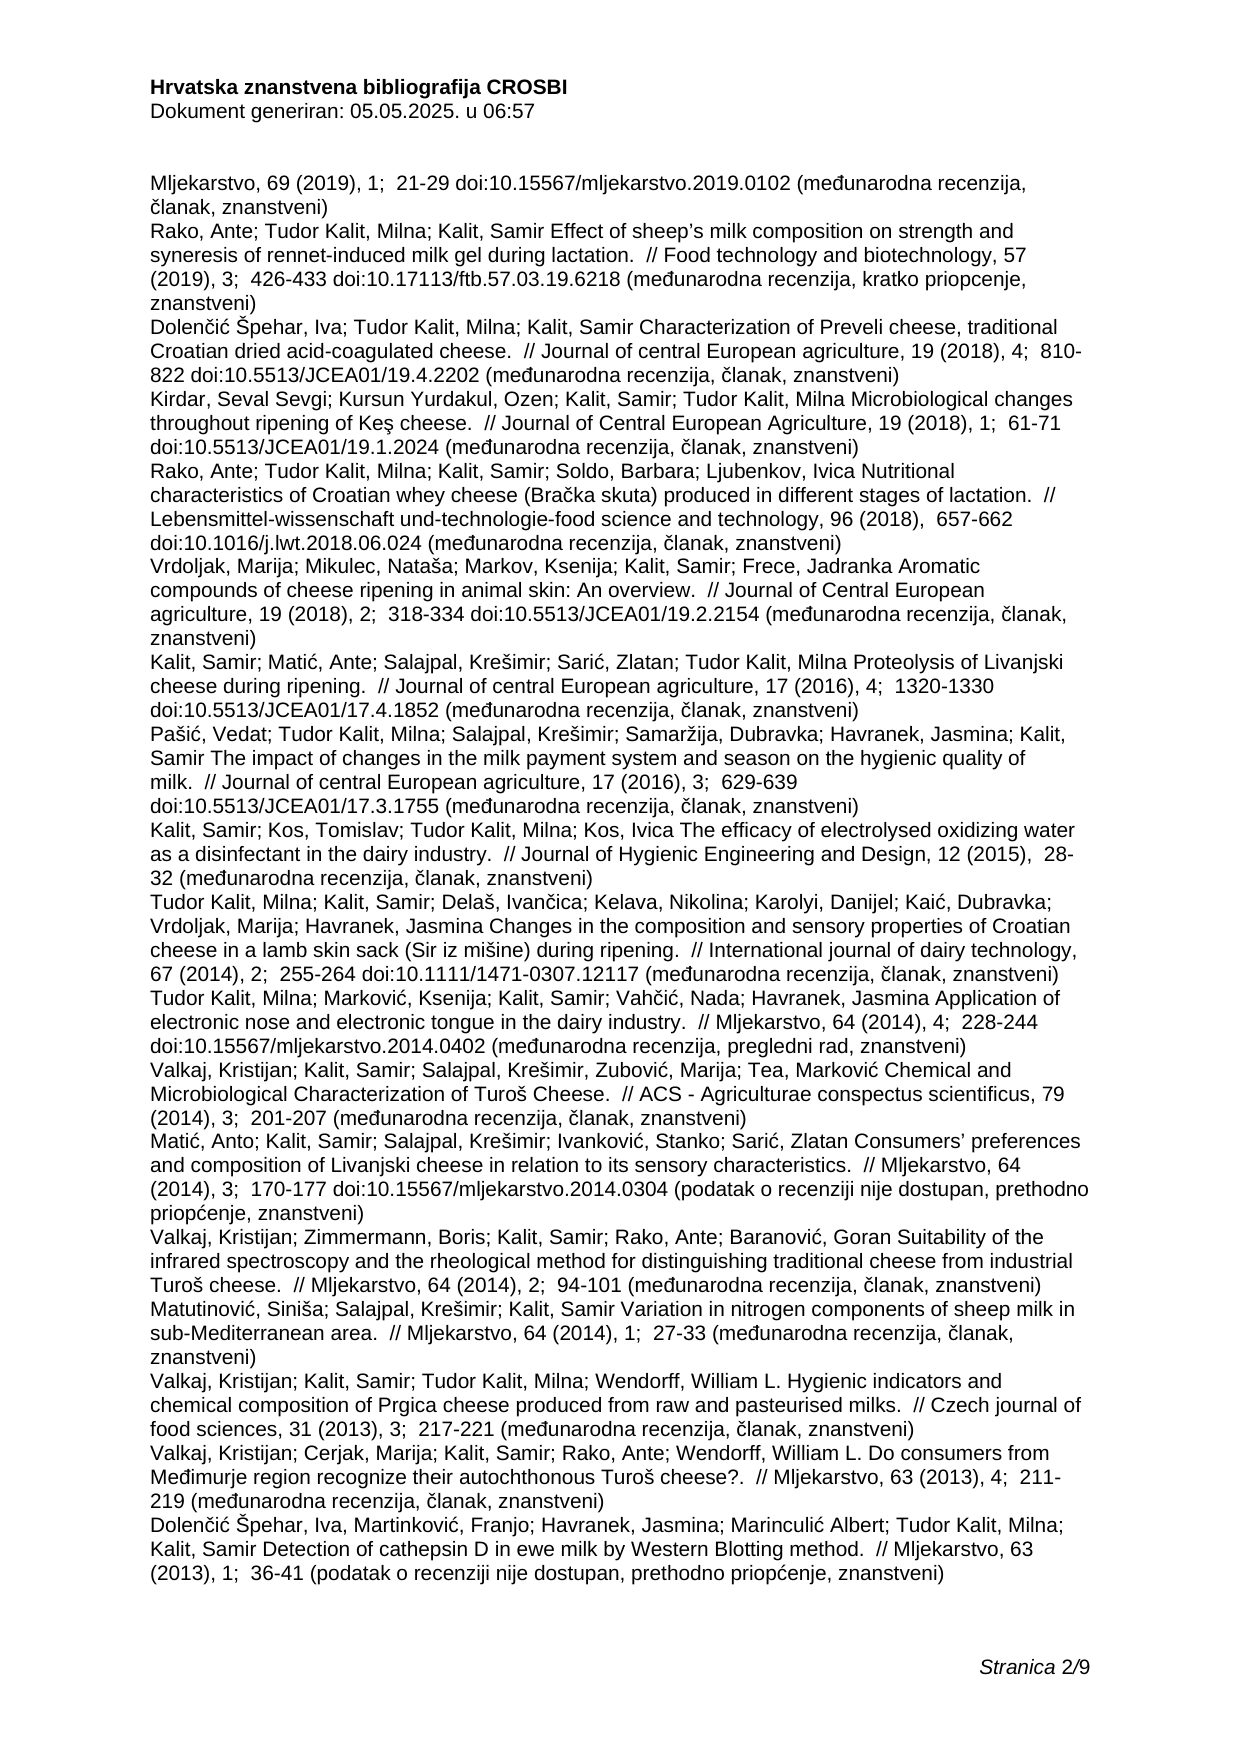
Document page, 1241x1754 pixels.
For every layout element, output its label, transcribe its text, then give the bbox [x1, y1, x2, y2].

text Dolenčić Špehar, Iva, Martinković, Franjo; Havranek, Jasmina; Marinculić Albert; Tudor Kalit, Milna; Kalit, Samir [150, 1513, 1090, 1584]
text Valkaj, Kristijan; Zimmermann, Boris; Kalit, Samir; Rako, Ante; Baranović, Goran [150, 1225, 1090, 1297]
text Valkaj, Kristijan; Kalit, Samir; Tudor Kalit, Milna; Wendorff, William L. [150, 1369, 1090, 1441]
text Valkaj, Kristijan; Cerjak, Marija; Kalit, Samir; Rako, Ante; Wendorff, William L. [150, 1441, 1090, 1513]
text Matić, Anto; Kalit, Samir; Salajpal, Krešimir; Ivanković, Stanko; Sarić, Zlatan [150, 1129, 1090, 1225]
text Rako, Ante; Tudor Kalit, Milna; Kalit, Samir [150, 219, 1090, 315]
text Tudor Kalit, Milna; Kalit, Samir; Delaš, Ivančica; Kelava, Nikolina; Karolyi, Danijel; Kaić, Dubravka; Vrdoljak, Marija; Havranek, Jasmina [150, 890, 1090, 986]
text Dolenčić Špehar, Iva; Tudor Kalit, Milna; Kalit, Samir [150, 315, 1090, 387]
text Pašić, Vedat; Tudor Kalit, Milna; Salajpal, Krešimir; Samaržija, Dubravka; Havranek, Jasmina; Kalit, Samir [150, 722, 1090, 818]
text Kirdar, Seval Sevgi; Kursun Yurdakul, Ozen; Kalit, Samir; Tudor Kalit, Milna [150, 387, 1090, 458]
text Matutinović, Siniša; Salajpal, Krešimir; Kalit, Samir [150, 1297, 1090, 1369]
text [150, 171, 1090, 219]
text Kalit, Samir; Matić, Ante; Salajpal, Krešimir; Sarić, Zlatan; Tudor Kalit, Milna [150, 650, 1090, 722]
text Tudor Kalit, Milna; Marković, Ksenija; Kalit, Samir; Vahčić, Nada; Havranek, Jasmina [150, 986, 1090, 1057]
text Valkaj, Kristijan; Kalit, Samir; Salajpal, Krešimir, Zubović, Marija; Tea, Marković [150, 1057, 1090, 1129]
text Vrdoljak, Marija; Mikulec, Nataša; Markov, Ksenija; Kalit, Samir; Frece, Jadranka [150, 554, 1090, 650]
text Kalit, Samir; Kos, Tomislav; Tudor Kalit, Milna; Kos, Ivica [150, 818, 1090, 890]
text Rako, Ante; Tudor Kalit, Milna; Kalit, Samir; Soldo, Barbara; Ljubenkov, Ivica [150, 458, 1090, 554]
